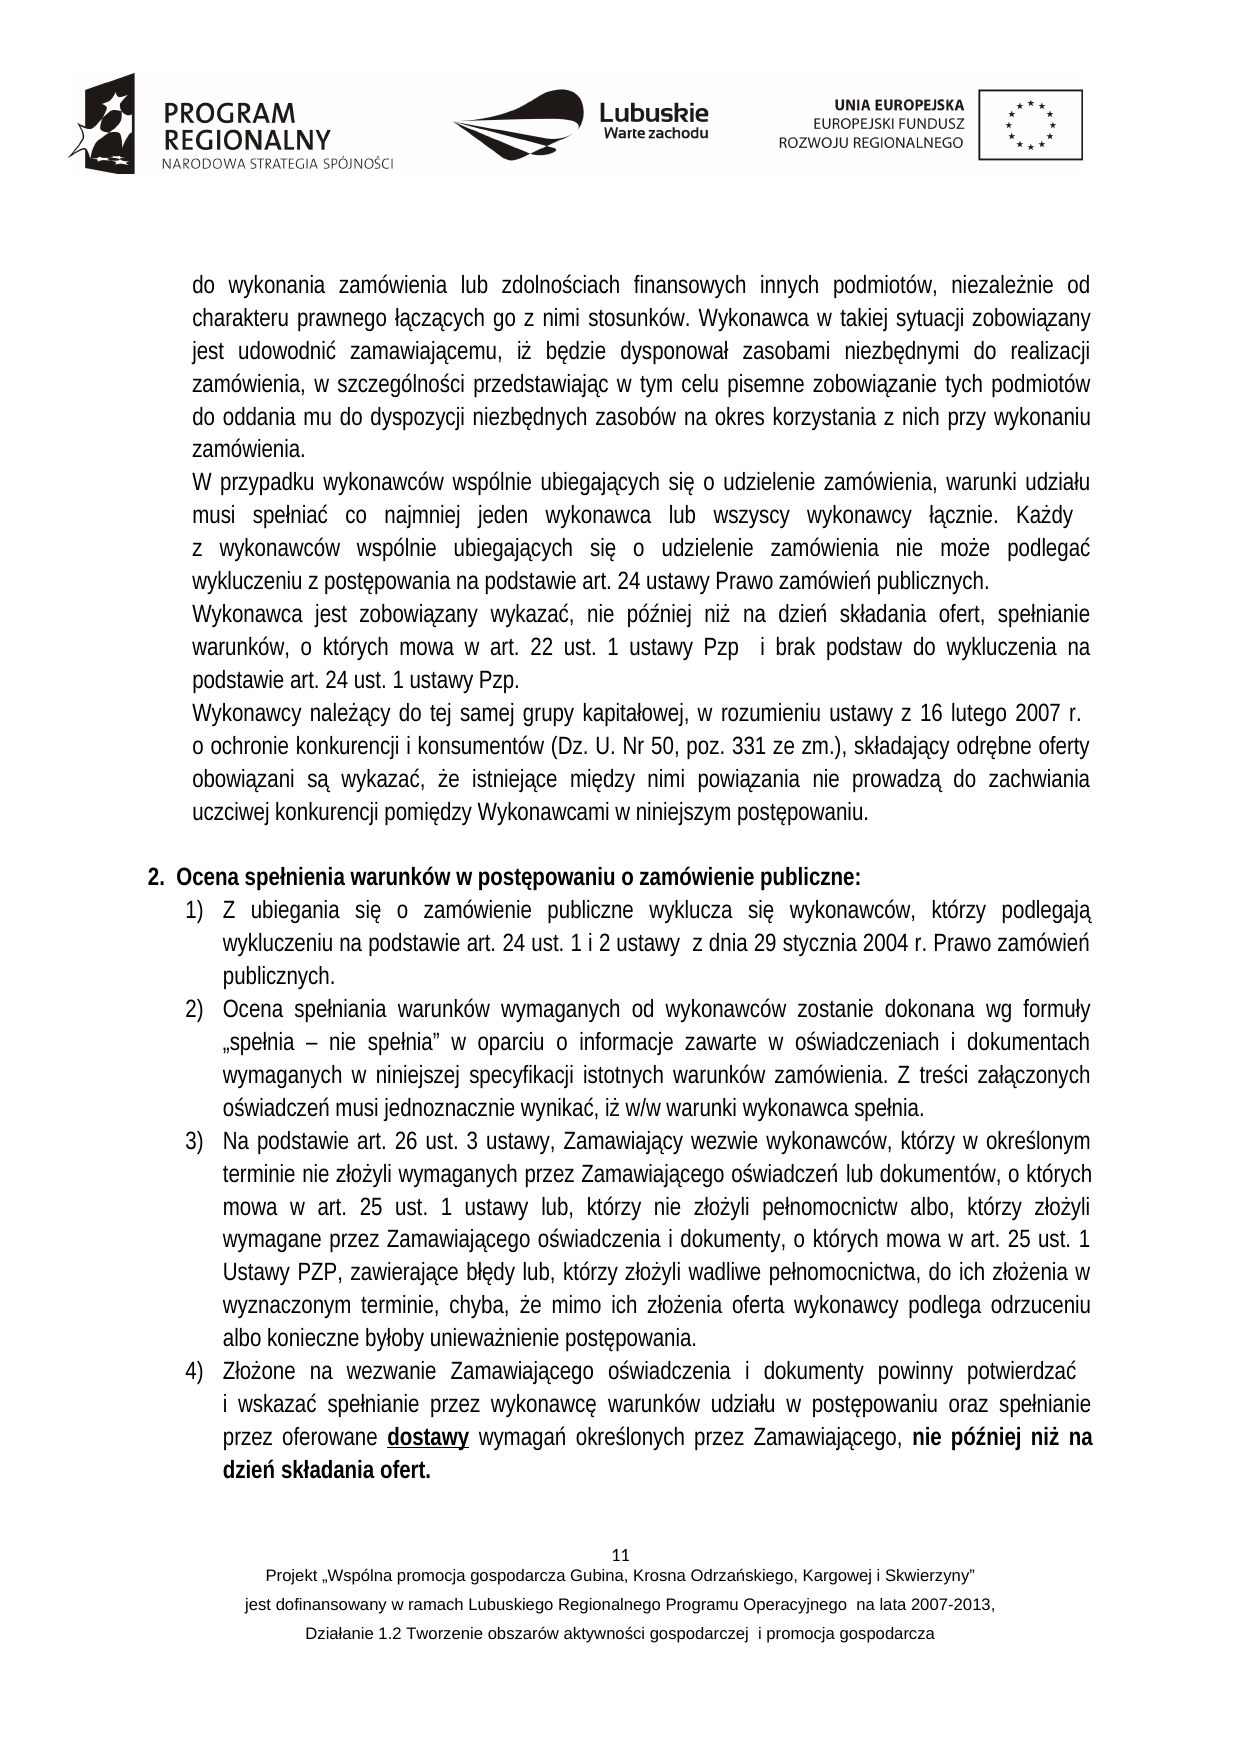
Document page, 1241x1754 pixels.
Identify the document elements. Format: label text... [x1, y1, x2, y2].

text 2. Ocena spełnienia warunków w postępowaniu o zamówienie publiczne: [148, 862, 1093, 891]
subtitle Wykonawca jest zobowiązany wykazać, nie później niż na dzień składania ofert, spełnianie warunków, o których mowa w art. 22 ust. 1 ustawy Pzp i brak podstaw do wykluczenia na podstawie art. 24 ust. 1 ustawy Pzp. [192, 599, 1093, 693]
list Z ubiegania się o zamówienie publiczne wyklucza się wykonawców, którzy podlegają wykluczeniu na podstawie art. 24 ust. 1 i 2 ustawy z dnia 29 stycznia 2004 r. Prawo zamówień publicznych. [185, 895, 1093, 990]
list Ocena spełniania warunków wymaganych od wykonawców zostanie dokonana wg formuły „spełnia – nie spełnia” w oparciu o informacje zawarte w oświadczeniach i dokumentach wymaganych w niniejszej specyfikacji istotnych warunków zamówienia. Z treści załączonych oświadczeń musi jednoznacznie wynikać, iż w/w warunki wykonawca spełnia. [185, 994, 1093, 1121]
subtitle W przypadku wykonawców wspólnie ubiegających się o udzielenie zamówienia, warunki udziału musi spełniać co najmniej jeden wykonawca lub wszyscy wykonawcy łącznie. Każdy z wykonawców wspólnie ubiegających się o udzielenie zamówienia nie może podlegać wykluczeniu z postępowania na podstawie art. 24 ustawy Prawo zamówień publicznych. [192, 467, 1093, 595]
picture [67, 73, 1083, 174]
text Wykonawcy należący do tej samej grupy kapitałowej, w rozumieniu ustawy z 16 lutego 2007 r. o ochronie konkurencji i konsumentów (Dz. U. Nr 50, poz. 331 ze zm.), składający odrębne oferty obowiązani są wykazać, że istniejące między nimi powiązania nie prowadzą do zachwiania uczciwej konkurencji pomiędzy Wykonawcami w niniejszym postępowaniu. [192, 698, 1093, 825]
list Na podstawie art. 26 ust. 3 ustawy, Zamawiający wezwie wykonawców, którzy w określonym terminie nie złożyli wymaganych przez Zamawiającego oświadczeń lub dokumentów, o których mowa w art. 25 ust. 1 ustawy lub, którzy nie złożyli pełnomocnictw albo, którzy złożyli wymagane przez Zamawiającego oświadczenia i dokumenty, o których mowa w art. 25 ust. 1 Ustawy PZP, zawierające błędy lub, którzy złożyli wadliwe pełnomocnictwa, do ich złożenia w wyznaczonym terminie, chyba, że mimo ich złożenia oferta wykonawcy podlega odrzuceniu albo konieczne byłoby unieważnienie postępowania. [185, 1126, 1093, 1352]
list Złożone na wezwanie Zamawiającego oświadczenia i dokumenty powinny potwierdzać i wskazać spełnianie przez wykonawcę warunków udziału w postępowaniu oraz spełnianie przez oferowane dostawy wymagań określonych przez Zamawiającego, nie później niż na dzień składania ofert. [185, 1356, 1093, 1483]
